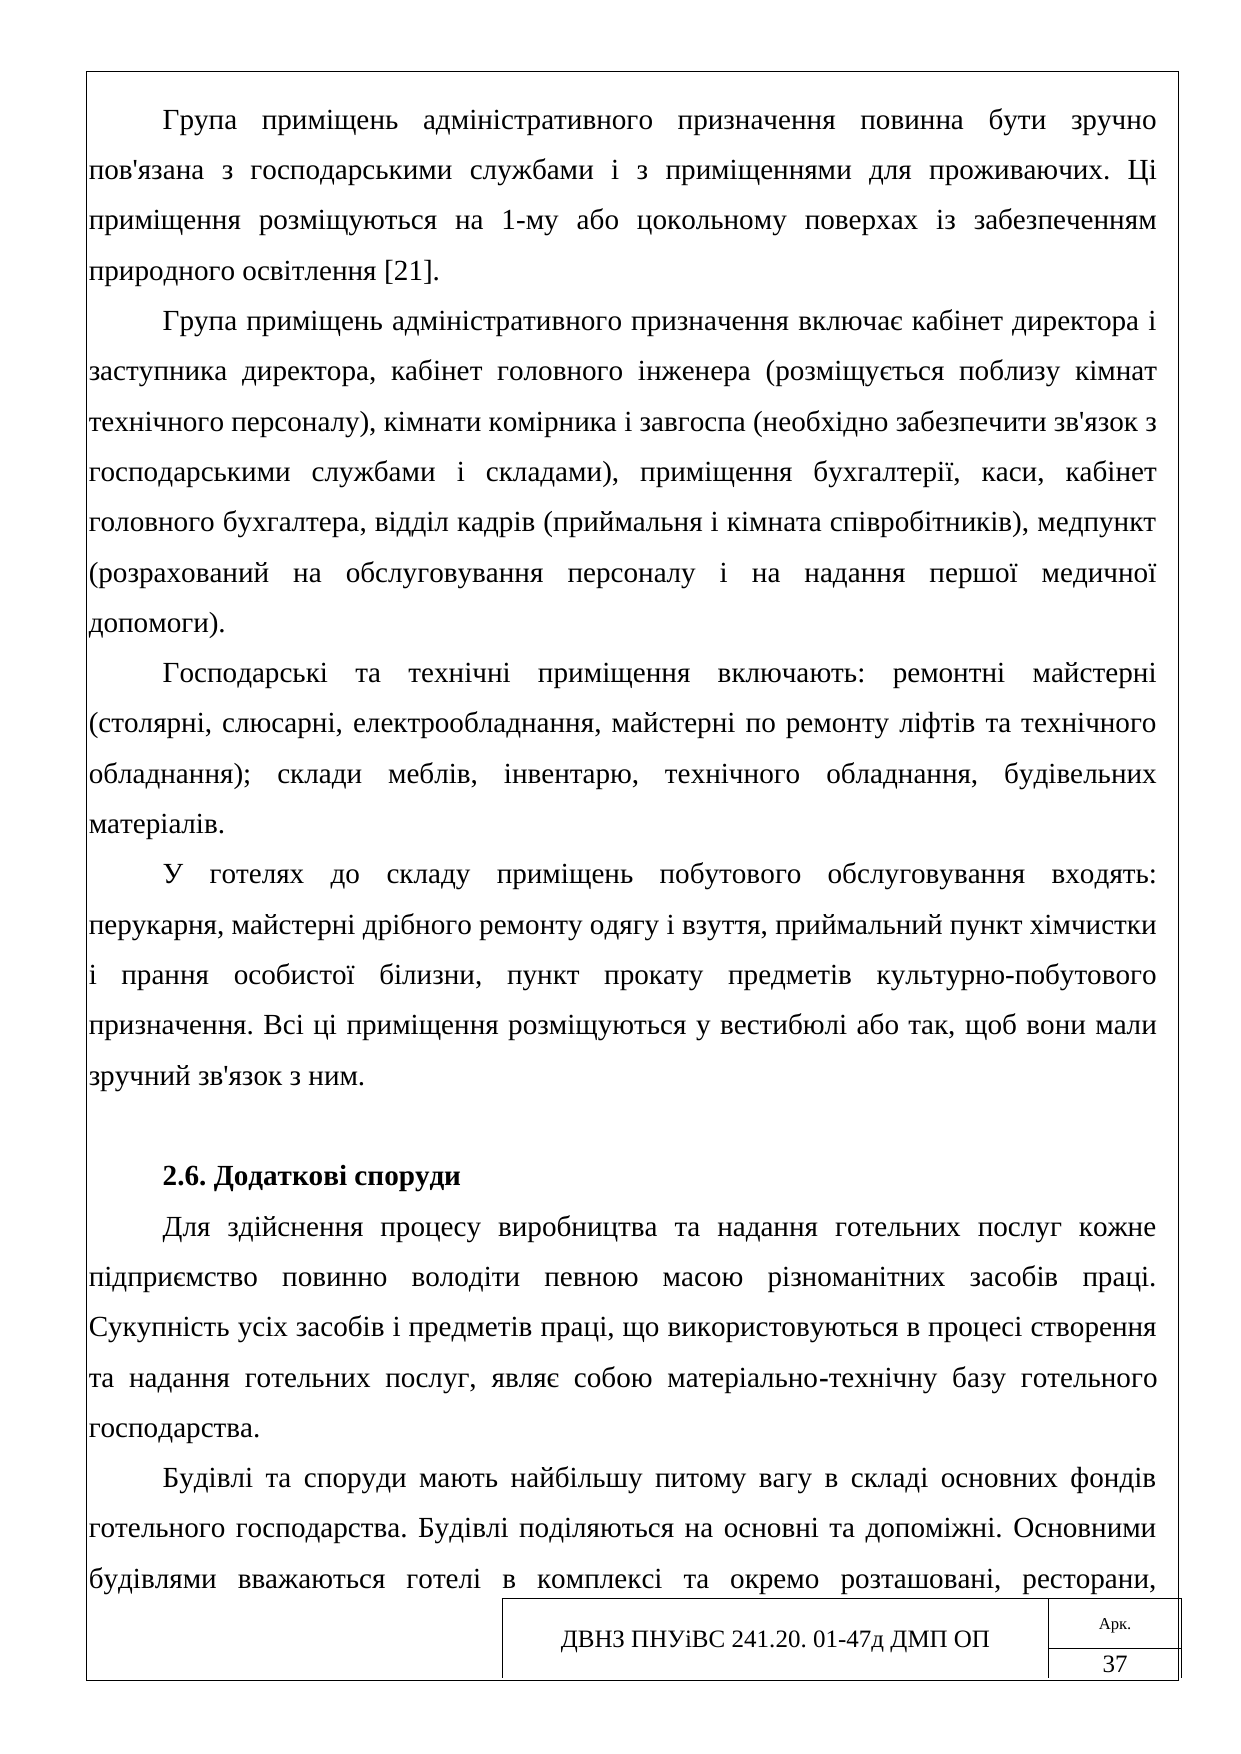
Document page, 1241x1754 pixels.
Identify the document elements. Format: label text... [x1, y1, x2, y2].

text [88, 1460, 1158, 1594]
text Група приміщень адміністративного призначення повинна бути зручно пов'язана з господарськими службами і з приміщеннями для проживаючих. Ці приміщення розміщуються на 1-му або цокольному поверхах із забезпеченням природного освітлення [21]. [88, 102, 1158, 286]
text 2.6. Додаткові споруди [88, 1158, 1158, 1192]
text У готелях до складу приміщень побутового обслуговування входять: перукарня, майстерні дрібного ремонту одягу і взуття, приймальний пункт хімчистки і прання особистої білизни, пункт прокату предметів культурно-побутового призначення. Всі ці приміщення розміщуються у вестибюлі або так, щоб вони мали зручний зв'язок з ним. [88, 857, 1158, 1091]
text Господарські та технічні приміщення включають: ремонтні майстерні (столярні, слюсарні, електрообладнання, майстерні по ремонту ліфтів та технічного обладнання); склади меблів, інвентарю, технічного обладнання, будівельних матеріалів. [88, 655, 1158, 840]
text Група приміщень адміністративного призначення включає кабінет директора і заступника директора, кабінет головного інженера (розміщується поблизу кімнат технічного персоналу), кімнати комірника і завгоспа (необхідно забезпечити зв'язок з господарськими службами і складами), приміщення бухгалтерії, каси, кабінет головного бухгалтера, відділ кадрів (приймальня і кімната співробітників), медпункт (розрахований на обслуговування персоналу і на надання першої медичної допомоги). [88, 303, 1158, 638]
text Для здійснення процесу виробництва та надання готельних послуг кожне підприємство повинно володіти певною масою різноманітних засобів праці. Сукупність усіх засобів і предметів праці, що використовуються в процесі створення та надання готельних послуг, являє собою матеріально-технічну базу готельного господарства. [88, 1209, 1158, 1443]
